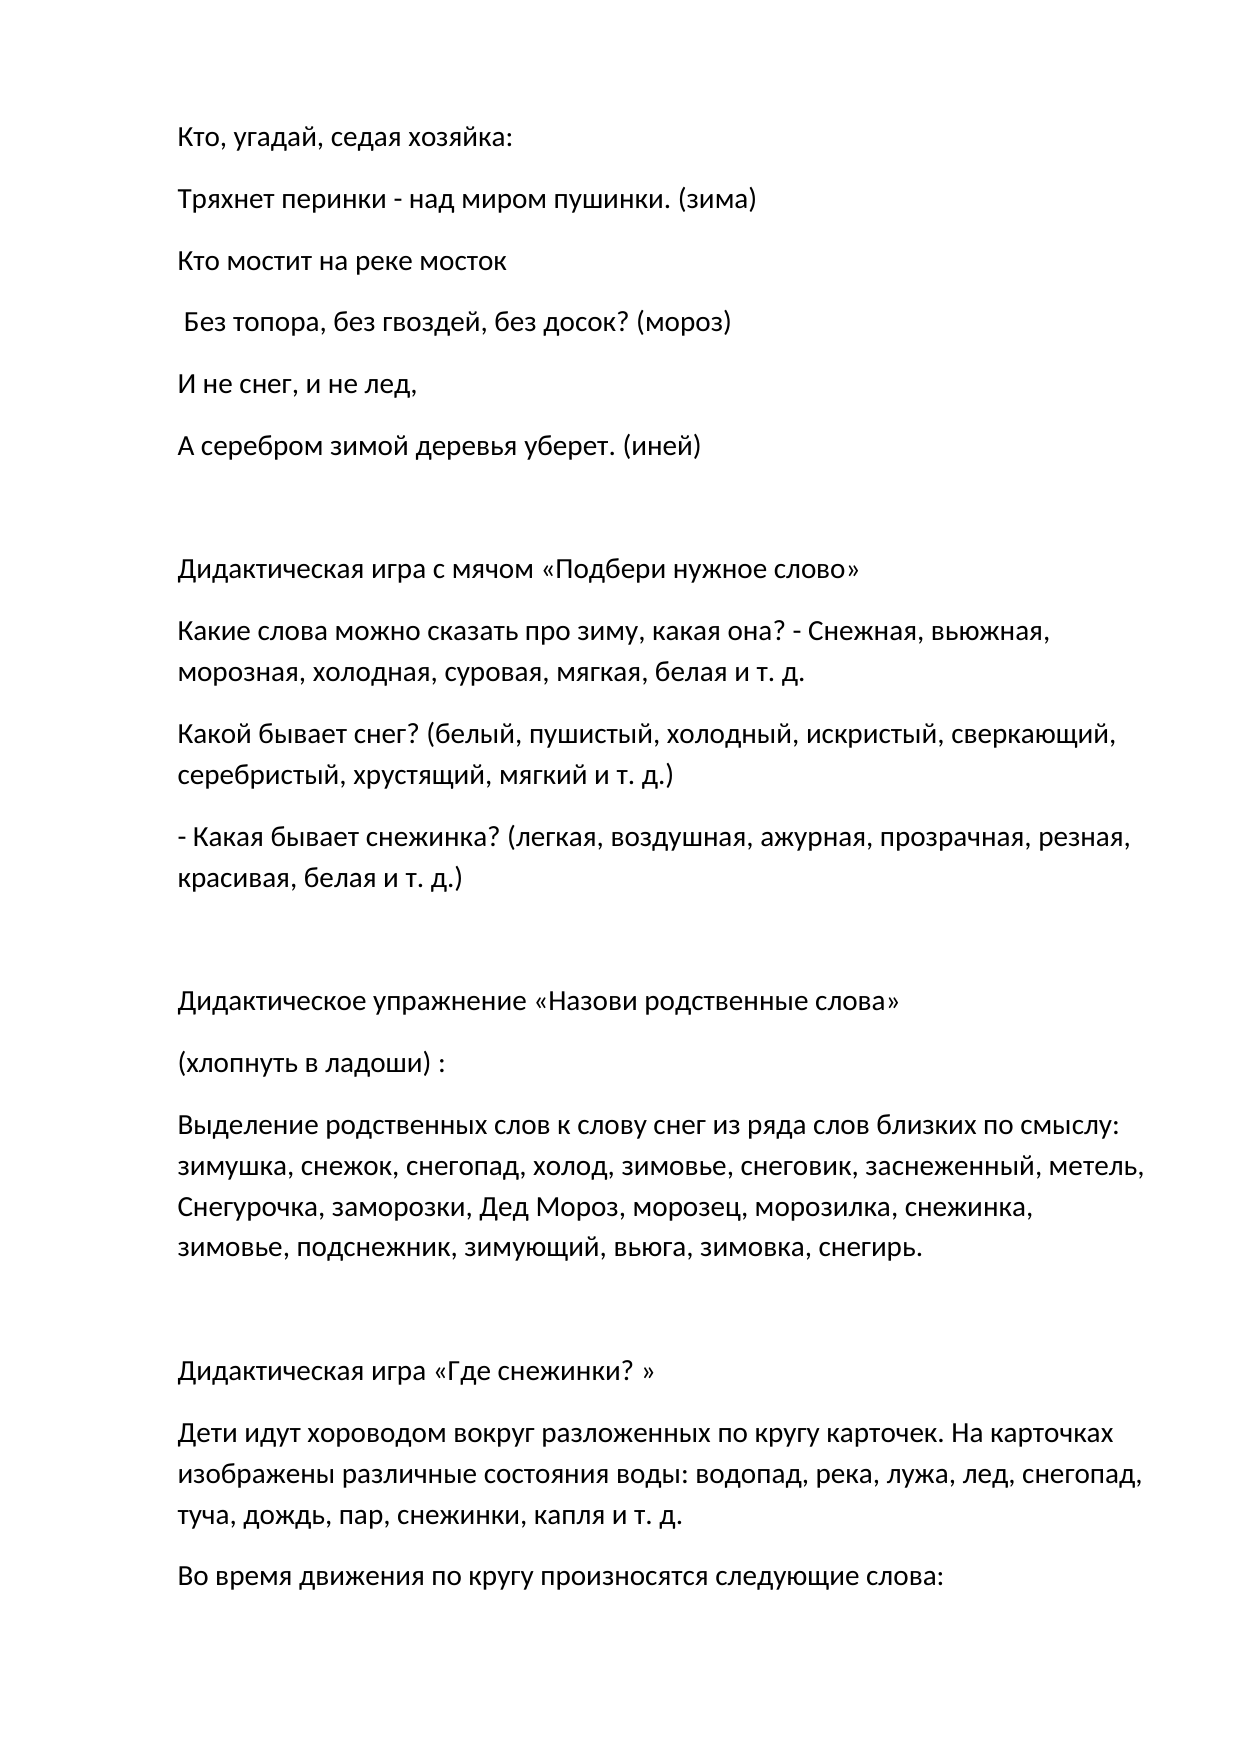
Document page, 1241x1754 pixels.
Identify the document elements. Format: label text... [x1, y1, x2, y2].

text Выделение родственных слов к слову снег из ряда слов близких по смыслу: зимушка, снежок, снегопад, холод, зимовье, снеговик, заснеженный, метель, Снегурочка, заморозки, Дед Мороз, морозец, морозилка, снежинка, зимовье, подснежник, зимующий, вьюга, зимовка, снегирь. [177, 1106, 1152, 1264]
text Какие слова можно сказать про зиму, какая она? - Снежная, вьюжная, морозная, холодная, суровая, мягкая, белая и т. д. [177, 612, 1152, 689]
text Дидактическая игра «Где снежинки? » [177, 1352, 1152, 1388]
text (хлопнуть в ладоши) : [177, 1044, 1152, 1079]
text Кто, угадай, седая хозяйка: [177, 118, 1152, 154]
text Дети идут хороводом вокруг разложенных по кругу карточек. На карточках изображены различные состояния воды: водопад, река, лужа, лед, снегопад, туча, дождь, пар, снежинки, капля и т. д. [177, 1414, 1152, 1531]
text Какой бывает снег? (белый, пушистый, холодный, искристый, сверкающий, серебристый, хрустящий, мягкий и т. д.) [177, 715, 1152, 792]
text Во время движения по кругу произносятся следующие слова: [177, 1557, 1152, 1593]
text Без топора, без гвоздей, без досок? (мороз) [177, 303, 1152, 339]
text Кто мостит на реке мосток [177, 242, 1152, 277]
text Тряхнет перинки - над миром пушинки. (зима) [177, 180, 1152, 216]
text А серебром зимой деревья уберет. (иней) [177, 427, 1152, 463]
text И не снег, и не лед, [177, 365, 1152, 401]
text Дидактическое упражнение «Назови родственные слова» [177, 982, 1152, 1018]
text - Какая бывает снежинка? (легкая, воздушная, ажурная, прозрачная, резная, красивая, белая и т. д.) [177, 818, 1152, 894]
text Дидактическая игра с мячом «Подбери нужное слово» [177, 551, 1152, 586]
